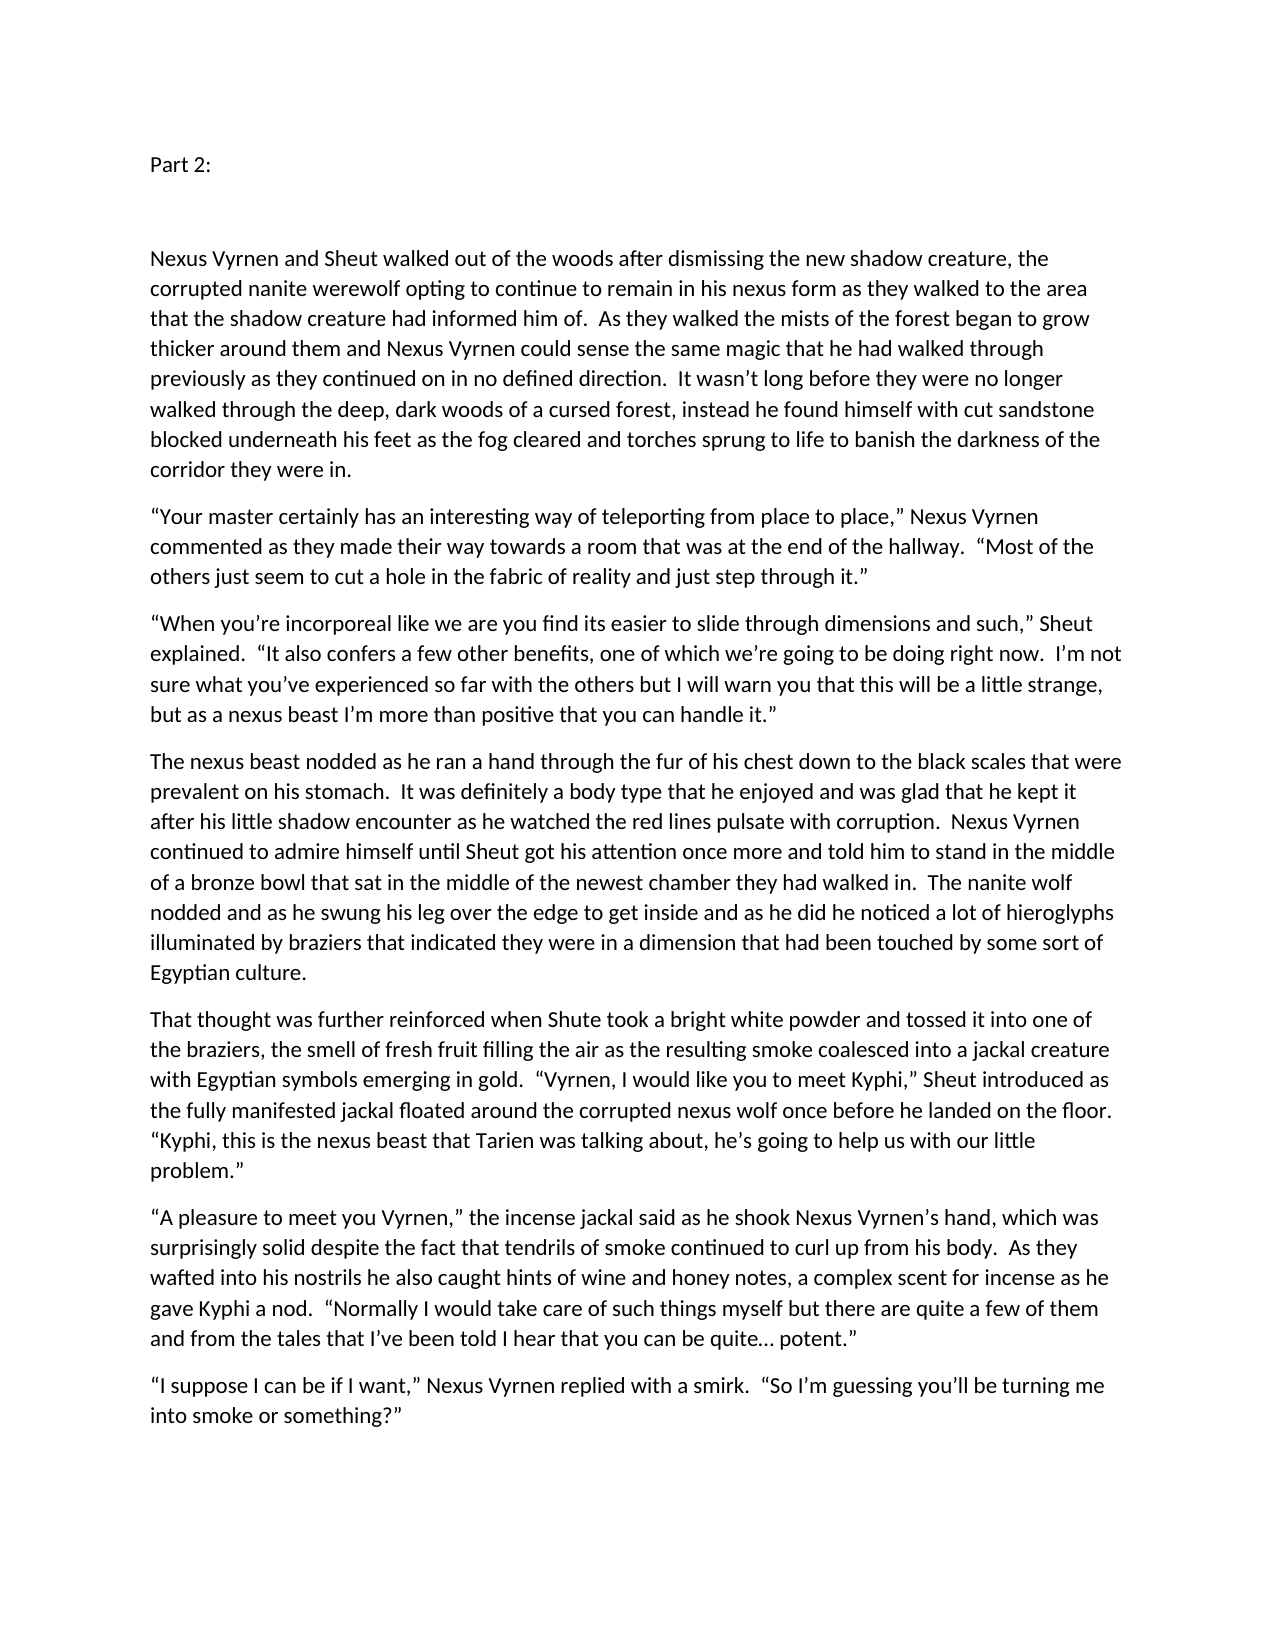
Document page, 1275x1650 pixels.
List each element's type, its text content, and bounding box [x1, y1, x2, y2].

text “Your master certainly has an interesting way of teleporting from place to place,” Nexus Vyrnen commented as they made their way towards a room that was at the end of the hallway. “Most of the others just seem to cut a hole in the fabric of reality and just step through it.” [150, 502, 1125, 591]
text “A pleasure to meet you Vyrnen,” the incense jackal said as he shook Nexus Vyrnen’s hand, which was surprisingly solid despite the fact that tendrils of smoke continued to curl up from his body. As they wafted into his nostrils he also caught hints of wine and honey notes, a complex scent for incense as he gave Kyphi a nod. “Normally I would take care of such things myself but there are quite a few of them and from the tales that I’ve been told I hear that you can be quite… potent.” [150, 1203, 1125, 1352]
text Part 2: [150, 150, 1125, 178]
text The nexus beast nodded as he ran a hand through the fur of his chest down to the black scales that were prevalent on his stomach. It was definitely a body type that he enjoyed and was glad that he kept it after his little shadow encounter as he watched the red lines pulsate with corruption. Nexus Vyrnen continued to admire himself until Sheut got his attention once more and told him to stand in the middle of a bronze bowl that sat in the middle of the newest chamber they had walked in. The nanite wolf nodded and as he swung his leg over the edge to get inside and as he did he noticed a lot of hieroglyphs illuminated by braziers that indicated they were in a dimension that had been touched by some sort of Egyptian culture. [150, 747, 1125, 986]
text Nexus Vyrnen and Sheut walked out of the woods after dismissing the new shadow creature, the corrupted nanite werewolf opting to continue to remain in his nexus form as they walked to the area that the shadow creature had informed him of. As they walked the mists of the forest began to grow thicker around them and Nexus Vyrnen could sense the same magic that he had walked through previously as they continued on in no defined direction. It wasn’t long before they were no longer walked through the deep, dark woods of a cursed forest, instead he found himself with cut sandstone blocked underneath his feet as the fog cleared and torches sprung to life to banish the darkness of the corridor they were in. [150, 244, 1125, 483]
text That thought was further reinforced when Shute took a bright white powder and tossed it into one of the braziers, the smell of fresh fruit filling the air as the resulting smoke coalesced into a jackal creature with Egyptian symbols emerging in gold. “Vyrnen, I would like you to meet Kyphi,” Sheut introduced as the fully manifested jackal floated around the corrupted nexus wolf once before he landed on the floor. “Kyphi, this is the nexus beast that Tarien was talking about, he’s going to help us with our little problem.” [150, 1005, 1125, 1184]
text “When you’re incorporeal like we are you find its easier to slide through dimensions and such,” Sheut explained. “It also confers a few other benefits, one of which we’re going to be doing right now. I’m not sure what you’ve experienced so far with the others but I will warn you that this will be a little strange, but as a nexus beast I’m more than positive that you can handle it.” [150, 609, 1125, 728]
text “I suppose I can be if I want,” Nexus Vyrnen replied with a smirk. “So I’m guessing you’ll be turning me into smoke or something?” [150, 1371, 1125, 1429]
